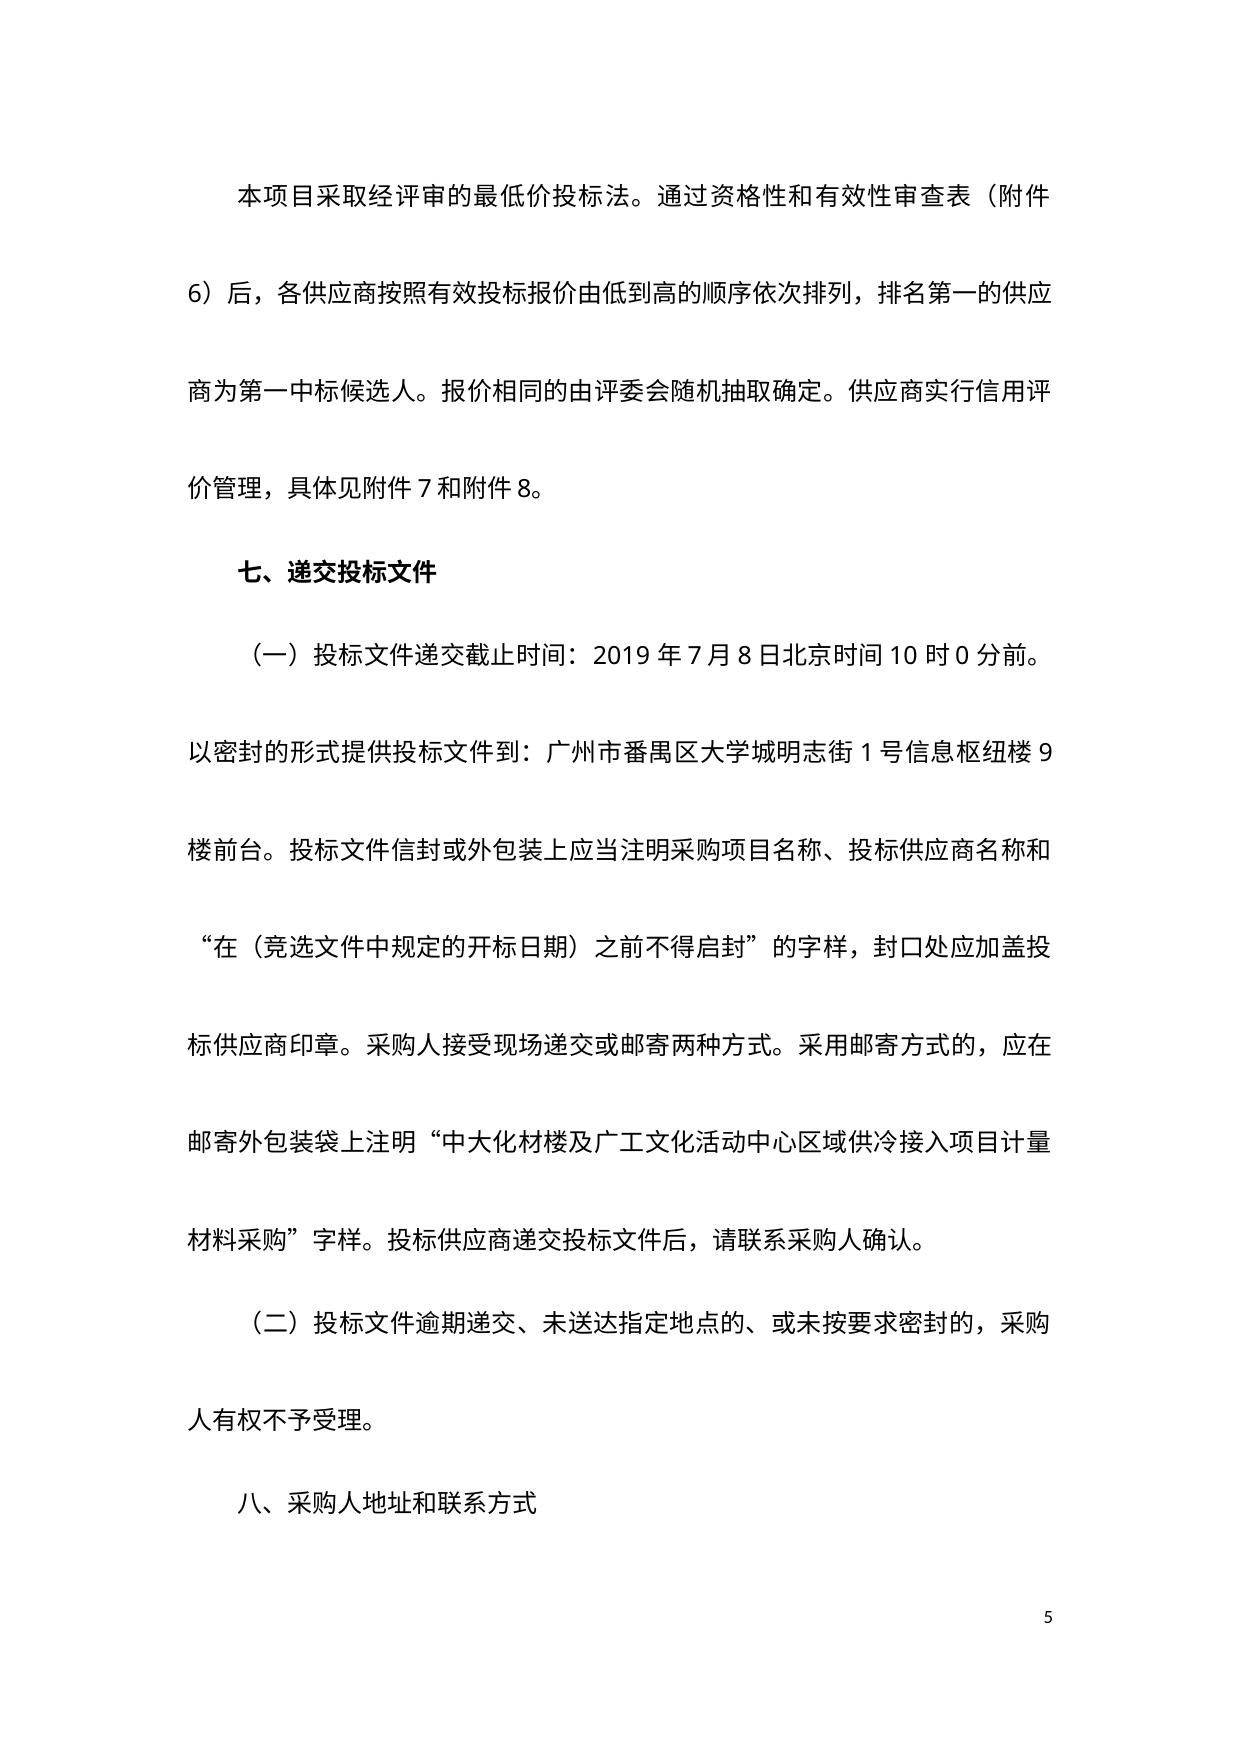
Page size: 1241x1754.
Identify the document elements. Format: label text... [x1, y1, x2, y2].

text （一）投标文件递交截止时间：2019 年7月8日北京时间10 时0 分前。以密封的形式提供投标文件到：广州市番禺区大学城明志街1号信息枢纽楼9楼前台。投标文件信封或外包装上应当注明采购项目名称、投标供应商名称和“在（竞选文件中规定的开标日期）之前不得启封”的字样，封口处应加盖投标供应商印章。采购人接受现场递交或邮寄两种方式。采用邮寄方式的，应在邮寄外包装袋上注明“中大化材楼及广工文化活动中心区域供冷接入项目计量材料采购”字样。投标供应商递交投标文件后，请联系采购人确认。 [187, 621, 1053, 1271]
text （二）投标文件逾期递交、未送达指定地点的、或未按要求密封的，采购人有权不予受理。 [187, 1289, 1053, 1451]
text 七、递交投标文件 [187, 538, 1053, 603]
text 本项目采取经评审的最低价投标法。通过资格性和有效性审查表（附件6）后，各供应商按照有效投标报价由低到高的顺序依次排列，排名第一的供应商为第一中标候选人。报价相同的由评委会随机抽取确定。供应商实行信用评价管理，具体见附件7和附件8。 [187, 162, 1053, 519]
text 八、采购人地址和联系方式 [187, 1469, 1053, 1534]
